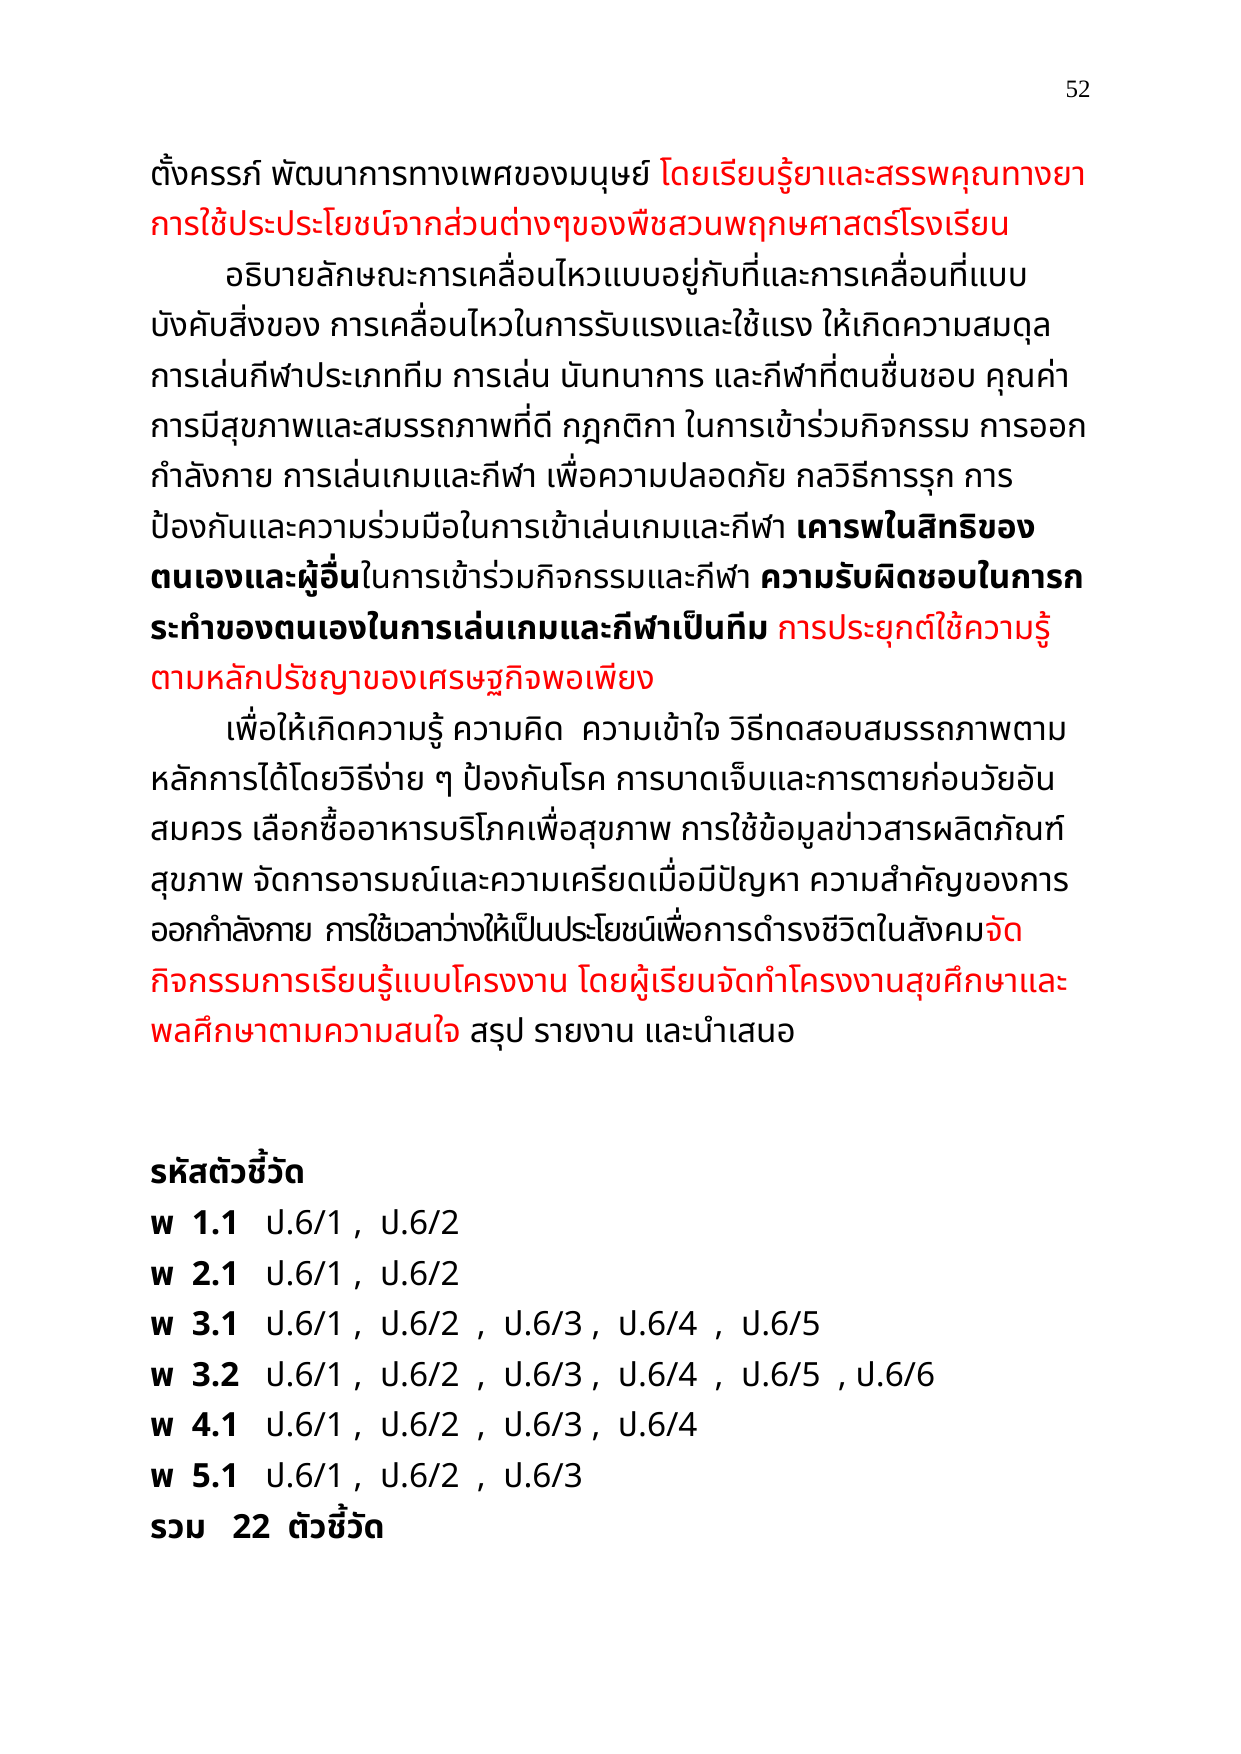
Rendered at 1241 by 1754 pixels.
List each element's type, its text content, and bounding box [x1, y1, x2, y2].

text พ 5.1 ป.6/1 , ป.6/2 , ป.6/3 [150, 1452, 1090, 1502]
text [150, 150, 1090, 251]
text พ 3.2 ป.6/1 , ป.6/2 , ป.6/3 , ป.6/4 , ป.6/5 , ป.6/6 [150, 1351, 1090, 1401]
text พ 4.1 ป.6/1 , ป.6/2 , ป.6/3 , ป.6/4 [150, 1401, 1090, 1452]
text พ 1.1 ป.6/1 , ป.6/2 [150, 1199, 1090, 1249]
text รหัสตัวชี้วัด [150, 1148, 1090, 1199]
text พ 3.1 ป.6/1 , ป.6/2 , ป.6/3 , ป.6/4 , ป.6/5 [150, 1300, 1090, 1351]
text พ 2.1 ป.6/1 , ป.6/2 [150, 1249, 1090, 1300]
text อธิบายลักษณะการเคลื่อนไหวแบบอยู่กับที่และการเคลื่อนที่แบบบังคับสิ่งของ การเคลื่อนไหวในการรับแรงและใช้แรง ให้เกิดความสมดุล การเล่นกีฬาประเภททีม การเล่น นันทนาการ และกีฬาที่ตนชื่นชอบ คุณค่าการมีสุขภาพและสมรรถภาพที่ดี กฎกติกา ในการเข้าร่วมกิจกรรม การออกกำลังกาย การเล่นเกมและกีฬา เพื่อความปลอดภัย กลวิธีการรุก การป้องกันและความร่วมมือในการเข้าเล่นเกมและกีฬา เคารพในสิทธิของตนเองและผู้อื่นในการเข้าร่วมกิจกรรมและกีฬา ความรับผิดชอบในการกระทำของตนเองในการเล่นเกมและกีฬาเป็นทีม การประยุกต์ใช้ความรู้ ตามหลักปรัชญาของเศรษฐกิจพอเพียง [150, 251, 1090, 704]
text เพื่อให้เกิดความรู้ ความคิด ความเข้าใจ วิธีทดสอบสมรรถภาพตามหลักการได้โดยวิธีง่าย ๆ ป้องกันโรค การบาดเจ็บและการตายก่อนวัยอันสมควร เลือกซื้ออาหารบริโภคเพื่อสุขภาพ การใช้ข้อมูลข่าวสารผลิตภัณฑ์สุขภาพ จัดการอารมณ์และความเครียดเมื่อมีปัญหา ความสำคัญของการออกกำลังกาย การใช้เวลาว่างให้เป็นประโยชน์เพื่อการดำรงชีวิตในสังคมจัดกิจกรรมการเรียนรู้แบบโครงงาน โดยผู้เรียนจัดทำโครงงานสุขศึกษาและพลศึกษาตามความสนใจ สรุป รายงาน และนำเสนอ [150, 704, 1090, 1057]
text รวม 22 ตัวชี้วัด [150, 1502, 1090, 1553]
